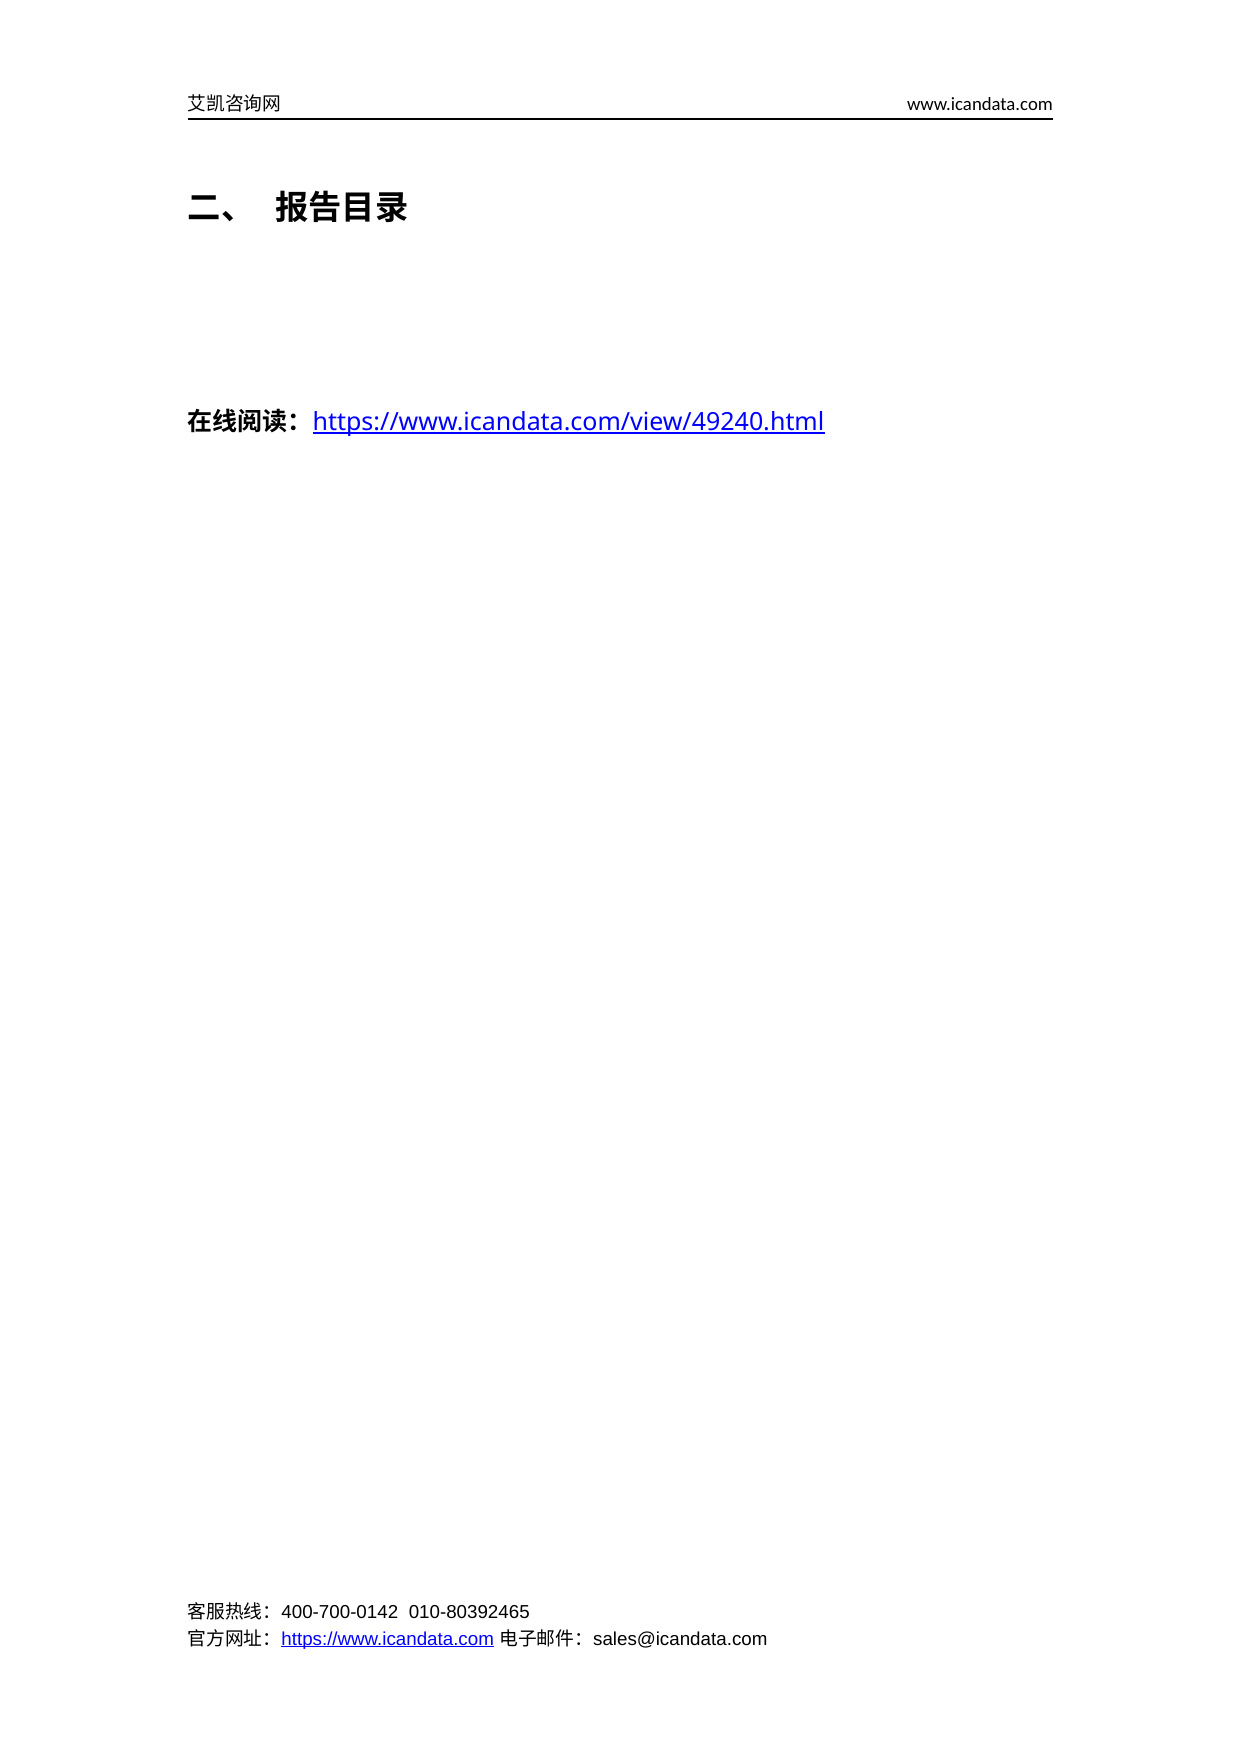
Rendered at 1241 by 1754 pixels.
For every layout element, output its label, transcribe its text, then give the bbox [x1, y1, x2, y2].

text 在线阅读：https://www.icandata.com/view/49240.html [187, 387, 1053, 452]
subtitle 报告目录 [187, 172, 1053, 237]
